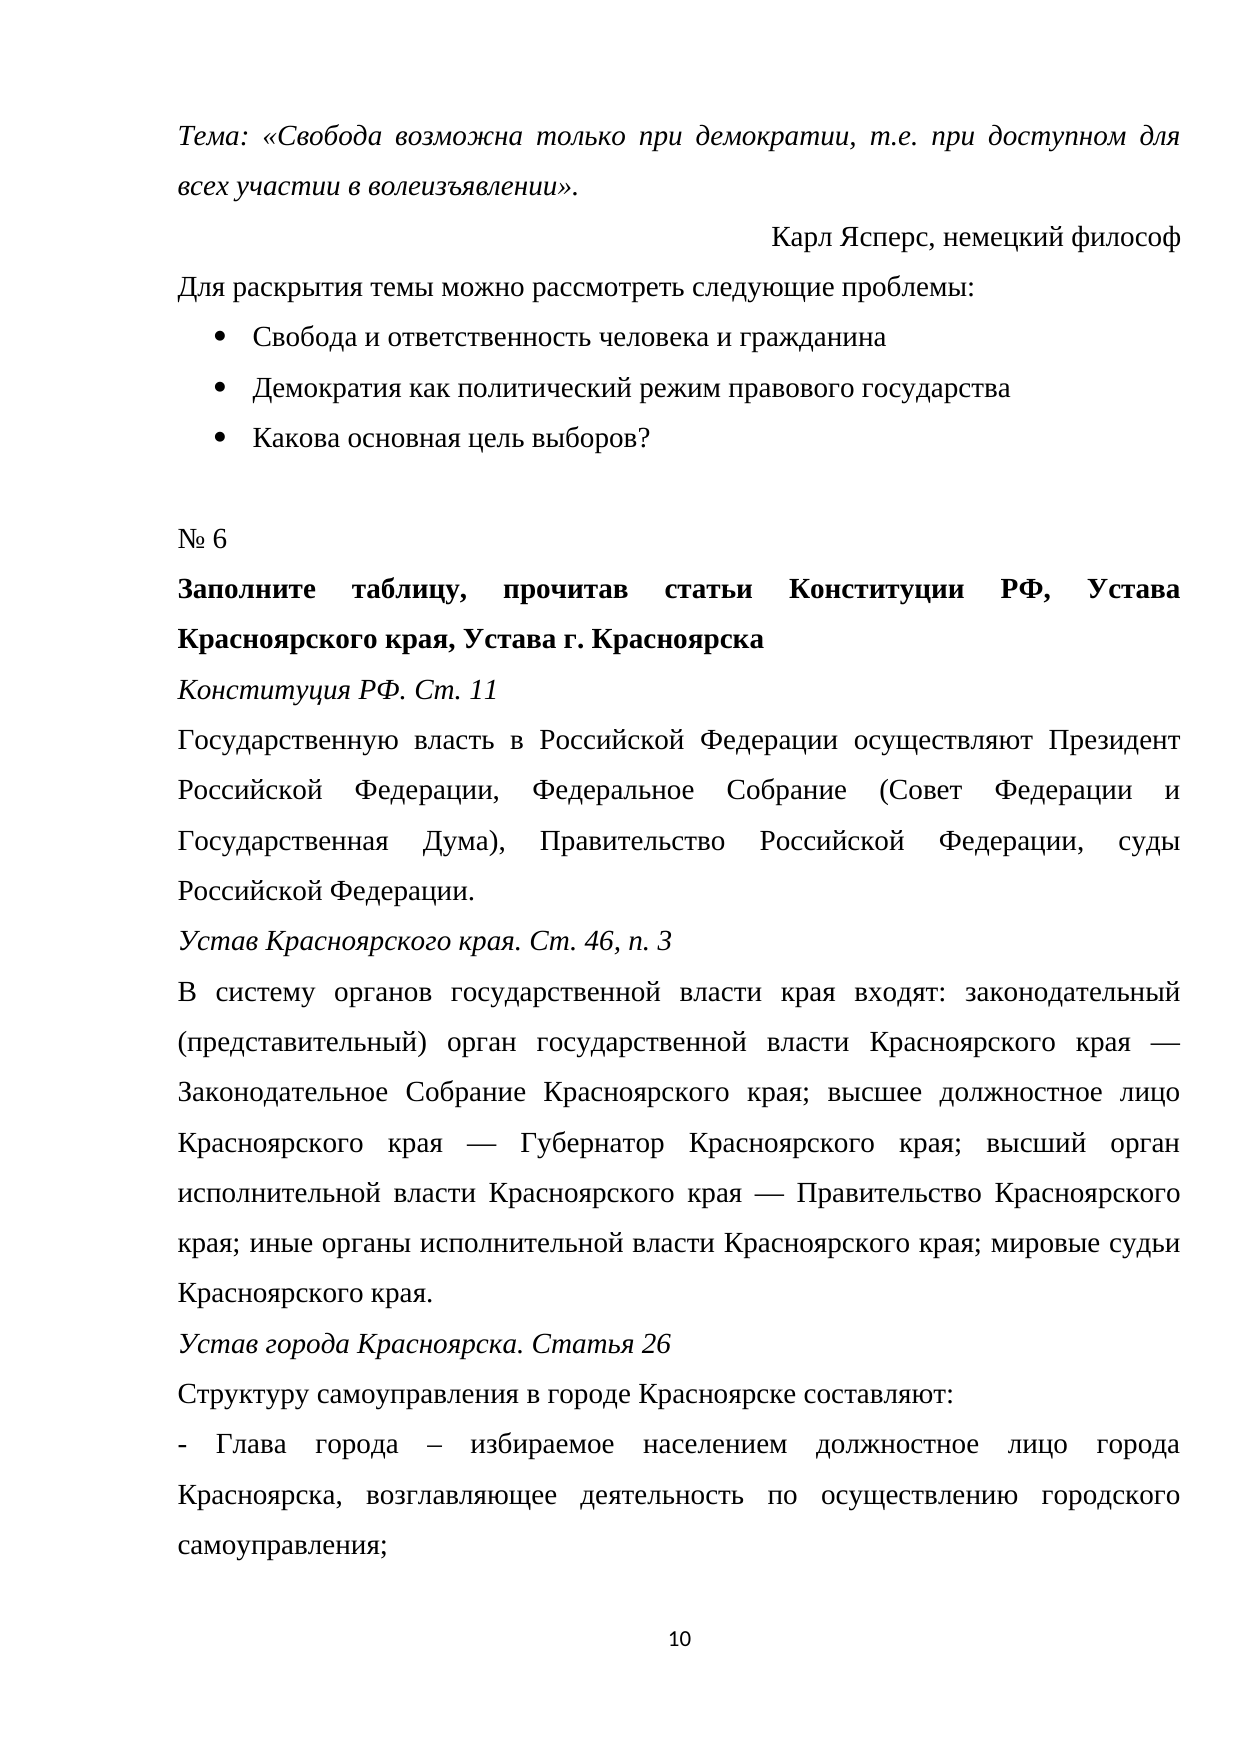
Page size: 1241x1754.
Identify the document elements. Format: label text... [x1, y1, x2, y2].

list Демократия как политический режим правового государства [215, 370, 1181, 403]
text Карл Ясперс, немецкий философ [177, 219, 1181, 252]
text Устав города Красноярска. Статья 26 [177, 1326, 1181, 1359]
text Конституция РФ. Ст. 11 [177, 672, 1181, 705]
text Государственную власть в Российской Федерации осуществляют Президент Российской Федерации, Федеральное Собрание (Совет Федерации и Государственная Дума), Правительство Российской Федерации, суды Российской Федерации. [177, 722, 1181, 907]
text Устав Красноярского края. Ст. 46, п. 3 [177, 923, 1181, 957]
text Тема: «Свобода возможна только при демократии, т.е. при доступном для всех участии в волеизъявлении». [177, 118, 1181, 202]
text Для раскрытия темы можно рассмотреть следующие проблемы: [177, 269, 1181, 303]
list Какова основная цель выборов? [215, 420, 1181, 454]
list Свобода и ответственность человека и гражданина [215, 319, 1181, 353]
text № 6 [177, 521, 1181, 554]
text Заполните таблицу, прочитав статьи Конституции РФ, Устава Красноярского края, Устава г. Красноярска [177, 571, 1181, 655]
text - Глава города – избираемое населением должностное лицо города Красноярска, возглавляющее деятельность по осуществлению городского самоуправления; [177, 1427, 1181, 1561]
text В систему органов государственной власти края входят: законодательный (представительный) орган государственной власти Красноярского края — Законодательное Собрание Красноярского края; высшее должностное лицо Красноярского края — Губернатор Красноярского края; высший орган исполнительной власти Красноярского края — Правительство Красноярского края; иные органы исполнительной власти Красноярского края; мировые судьи Красноярского края. [177, 974, 1181, 1309]
text Структуру самоуправления в городе Красноярске составляют: [177, 1376, 1181, 1410]
